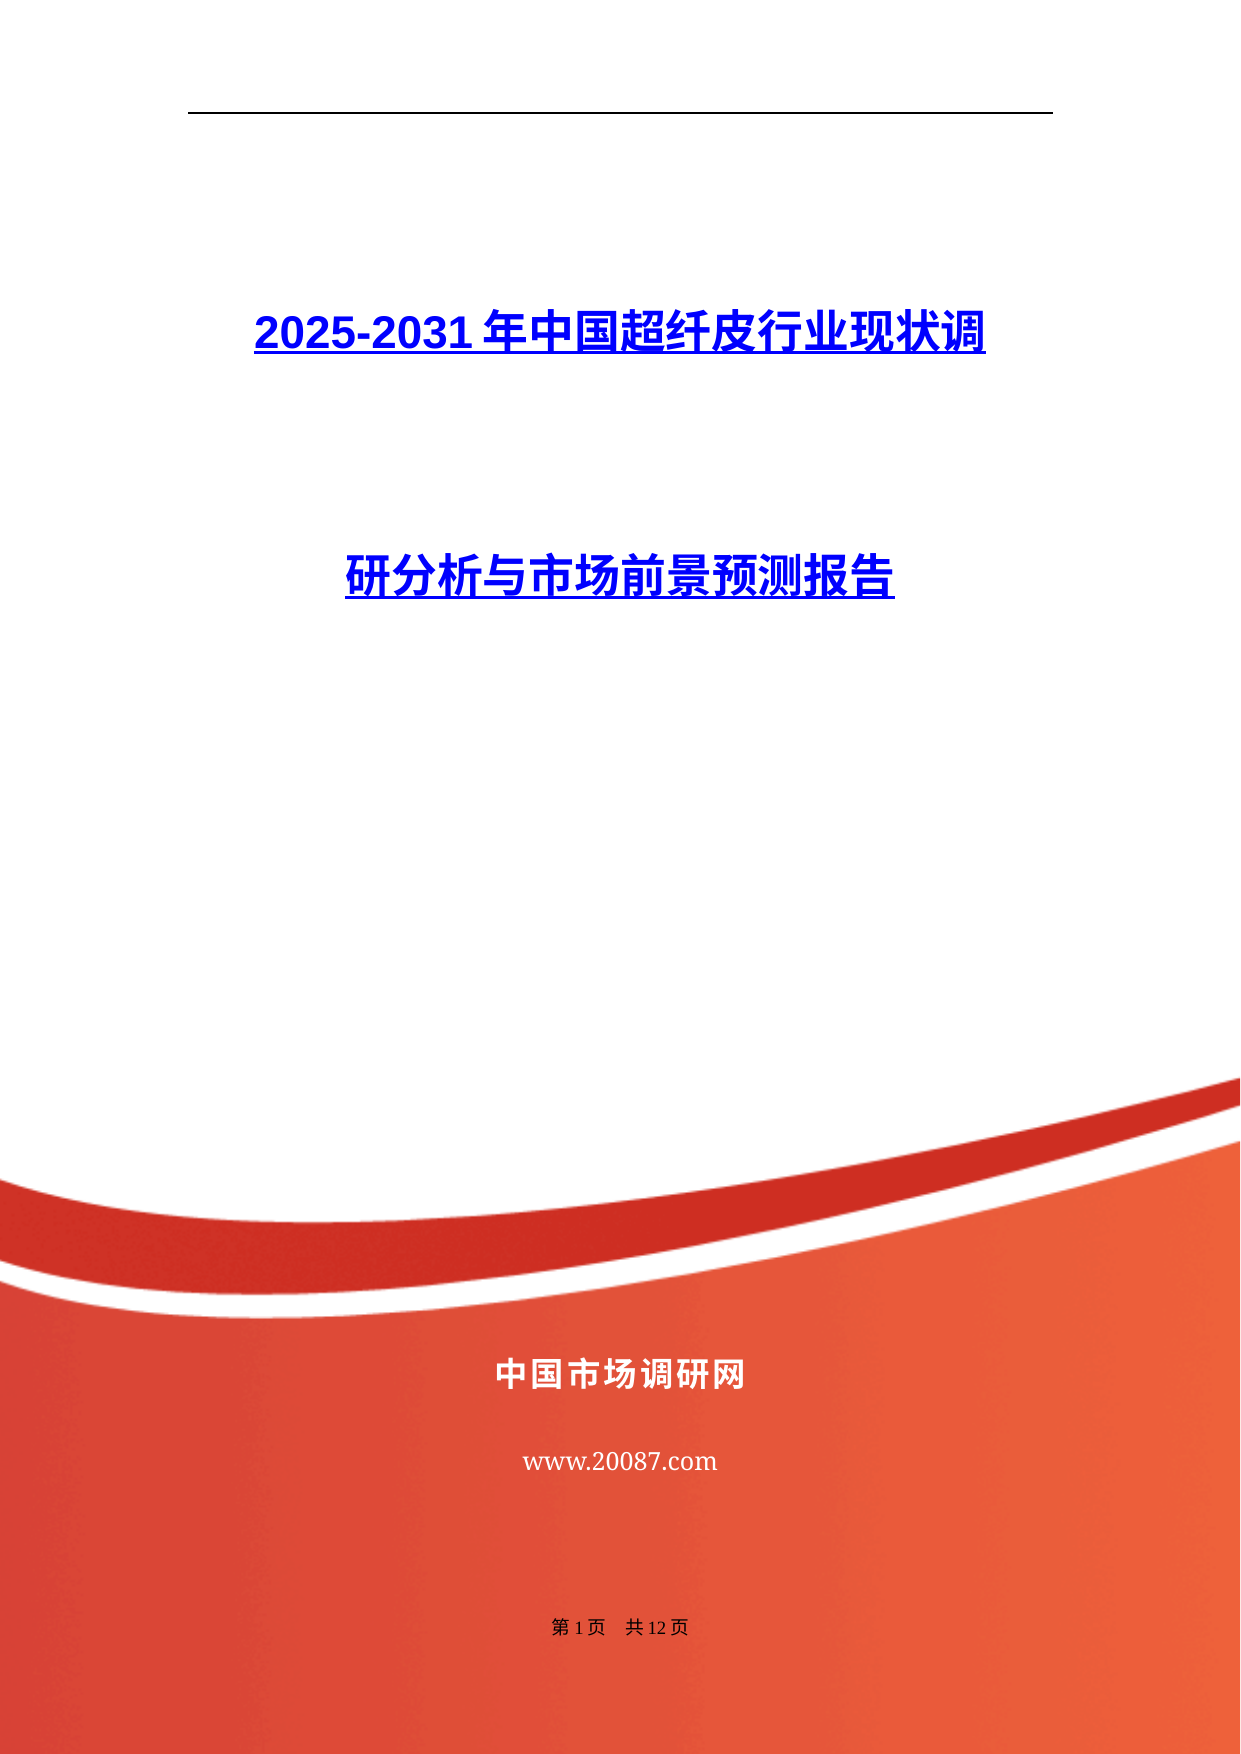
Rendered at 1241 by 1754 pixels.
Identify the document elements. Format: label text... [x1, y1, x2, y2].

picture [0, 1006, 1241, 1754]
table_header 2025-2031年中国超纤皮行业现状调研分析与市场前景预测报告 [188, 207, 1053, 773]
subtitle 中国市场调研网 [187, 1339, 1053, 1404]
text www.20087.com [187, 1428, 1053, 1493]
